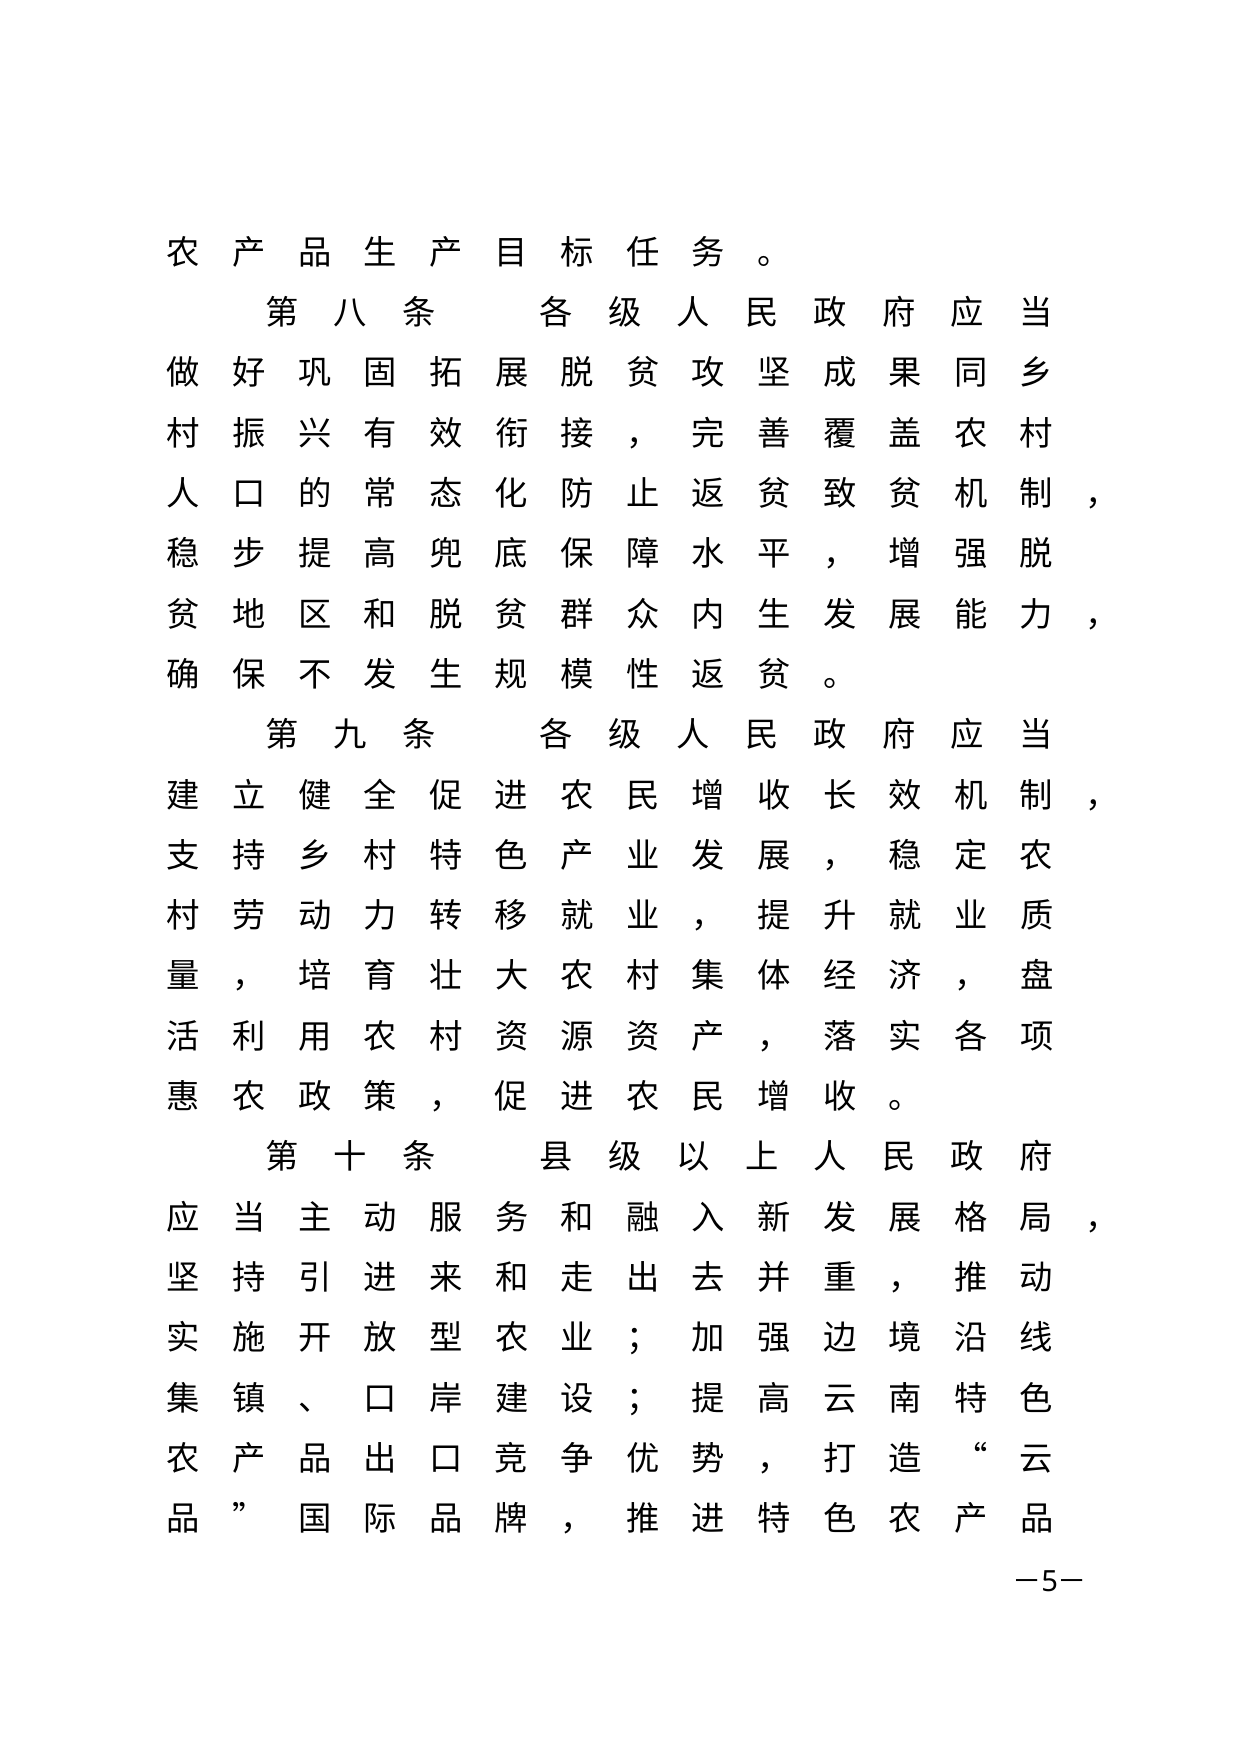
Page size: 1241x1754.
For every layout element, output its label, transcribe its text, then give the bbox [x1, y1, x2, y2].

text 第七条 各级人民政府应当全面落实耕地保护和粮食安全责任制，严格执行耕地和永久基本农田保护制度、加强高标准农田建设，保质保量完成粮食和重要农产品生产目标任务。 [167, 219, 1085, 280]
text 第八条 各级人民政府应当做好巩固拓展脱贫攻坚成果同乡村振兴有效衔接，完善覆盖农村人口的常态化防止返贫致贫机制，稳步提高兜底保障水平，增强脱贫地区和脱贫群众内生发展能力，确保不发生规模性返贫。 [167, 280, 1085, 702]
text 第九条 各级人民政府应当建立健全促进农民增收长效机制，支持乡村特色产业发展，稳定农村劳动力转移就业，提升就业质量，培育壮大农村集体经济，盘活利用农村资源资产，落实各项惠农政策，促进农民增收。 [167, 702, 1085, 1124]
